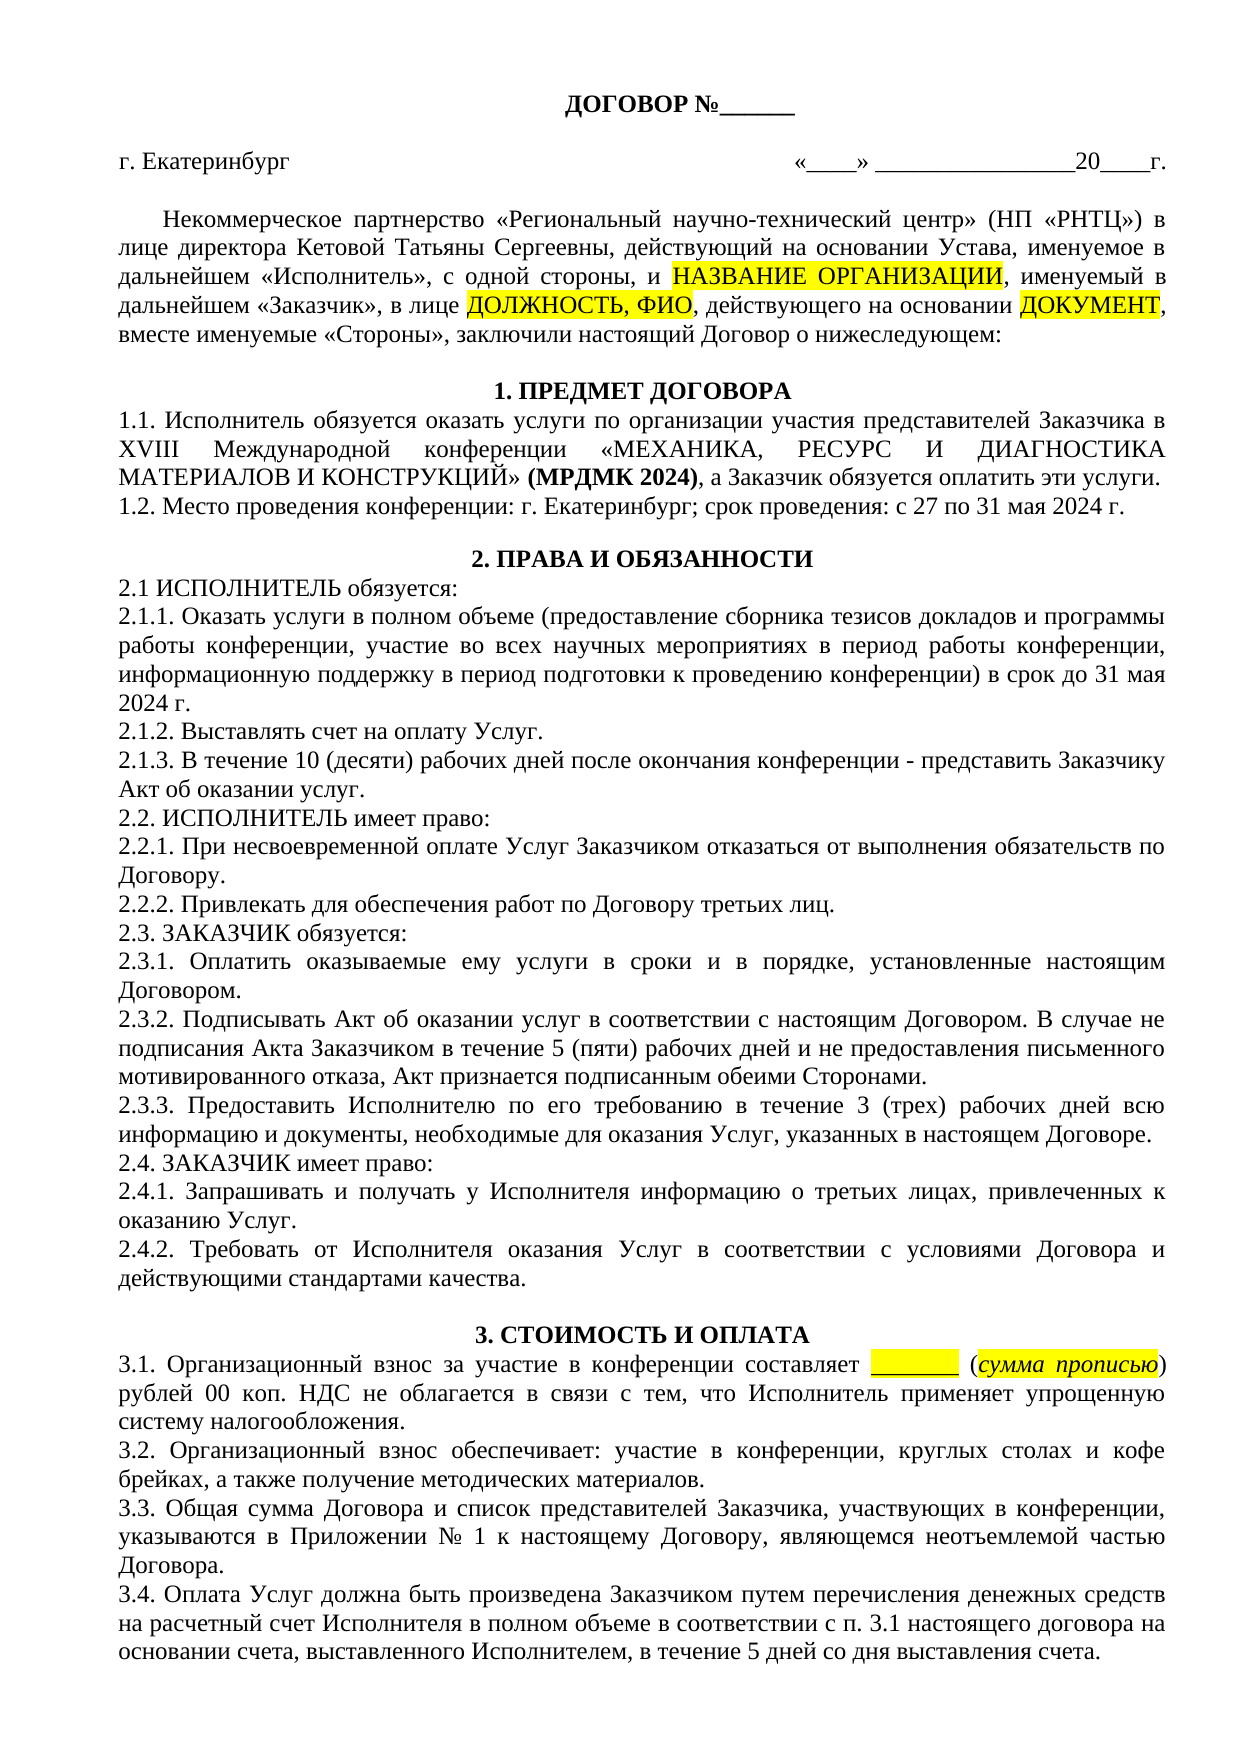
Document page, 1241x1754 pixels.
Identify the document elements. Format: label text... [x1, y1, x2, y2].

text 3. СТОИМОСТЬ И ОПЛАТА [118, 1320, 1167, 1349]
text 1. Предмет договора [118, 376, 1167, 405]
subtitle 2.1.1. Оказать услуги в полном объеме (предоставление сборника тезисов докладов и программы работы конференции, участие во всех научных мероприятиях в период работы конференции, информационную поддержку в период подготовки к проведению конференции) в срок до 31 мая 2024 г. [118, 601, 1167, 716]
text 3.3. Общая сумма Договора и список представителей Заказчика, участвующих в конференции, указываются в Приложении № 1 к настоящему Договору, являющемся неотъемлемой частью Договора. [118, 1493, 1167, 1579]
subtitle 1.2. Место проведения конференции: г. Екатеринбург; срок проведения: с 27 по 31 мая 2024 г. [118, 491, 1167, 520]
subtitle 2.3.2. Подписывать Акт об оказании услуг в соответствии с настоящим Договором. В случае не подписания Акта Заказчиком в течение 5 (пяти) рабочих дней и не предоставления письменного мотивированного отказа, Акт признается подписанным обеими Сторонами. [118, 1004, 1167, 1090]
subtitle 2.4. ЗАКАЗЧИК имеет право: [118, 1148, 1167, 1176]
text 3.1. Организационный взнос за участие в конференции составляет _______ (сумма прописью) рублей 00 коп. НДС не облагается в связи с тем, что Исполнитель применяет упрощенную систему налогообложения. [118, 1349, 1167, 1435]
subtitle 2.3.1. Оплатить оказываемые ему услуги в сроки и в порядке, установленные настоящим Договором. [118, 946, 1167, 1004]
subtitle 2.3. ЗАКАЗЧИК обязуется: [118, 918, 1167, 946]
text г. Екатеринбург «____» ________________20____г. [118, 146, 1167, 175]
text 2. ПРАВА И ОБЯЗАННОСТИ [118, 544, 1167, 573]
subtitle 2.1.3. В течение 10 (десяти) рабочих дней после окончания конференции - представить Заказчику Акт об оказании услуг. [118, 745, 1167, 803]
subtitle 1.1. Исполнитель обязуется оказать услуги по организации участия представителей Заказчика в XVIII Международной конференции «МЕХАНИКА, РЕСУРС И ДИАГНОСТИКА МАТЕРИАЛОВ И КОНСТРУКЦИЙ» (МРДМК 2024), а Заказчик обязуется оплатить эти услуги. [118, 405, 1167, 491]
text 3.4. Оплата Услуг должна быть произведена Заказчиком путем перечисления денежных средств на расчетный счет Исполнителя в полном объеме в соответствии с п. 3.1 настоящего договора на основании счета, выставленного Исполнителем, в течение 5 дней со дня выставления счета. [118, 1579, 1167, 1665]
subtitle 2.3.3. Предоставить Исполнителю по его требованию в течение 3 (трех) рабочих дней всю информацию и документы, необходимые для оказания Услуг, указанных в настоящем Договоре. [118, 1090, 1167, 1148]
text Некоммерческое партнерство «Региональный научно-технический центр» (НП «РНТЦ») в лице директора Кетовой Татьяны Сергеевны, действующий на основании Устава, именуемое в дальнейшем «Исполнитель», с одной стороны, и НАЗВАНИЕ ОРГАНИЗАЦИИ, именуемый в дальнейшем «Заказчик», в лице ДОЛЖНОСТЬ, ФИО, действующего на основании ДОКУМЕНТ, вместе именуемые «Стороны», заключили настоящий Договор о нижеследующем: [118, 204, 1167, 347]
subtitle 2.4.2. Требовать от Исполнителя оказания Услуг в соответствии с условиями Договора и действующими стандартами качества. [118, 1234, 1167, 1291]
text ДОГОВОР №______ [118, 89, 1167, 117]
subtitle 2.2.1. При несвоевременной оплате Услуг Заказчиком отказаться от выполнения обязательств по Договору. [118, 831, 1167, 889]
text 3.2. Организационный взнос обеспечивает: участие в конференции, круглых столах и кофе брейках, а также получение методических материалов. [118, 1435, 1167, 1493]
subtitle 2.1.2. Выставлять счет на оплату Услуг. [118, 716, 1167, 745]
subtitle 2.2.2. Привлекать для обеспечения работ по Договору третьих лиц. [118, 889, 1167, 918]
subtitle 2.2. ИСПОЛНИТЕЛЬ имеет право: [118, 803, 1167, 831]
subtitle 2.4.1. Запрашивать и получать у Исполнителя информацию о третьих лицах, привлеченных к оказанию Услуг. [118, 1176, 1167, 1234]
subtitle 2.1 ИСПОЛНИТЕЛЬ обязуется: [118, 573, 1167, 601]
